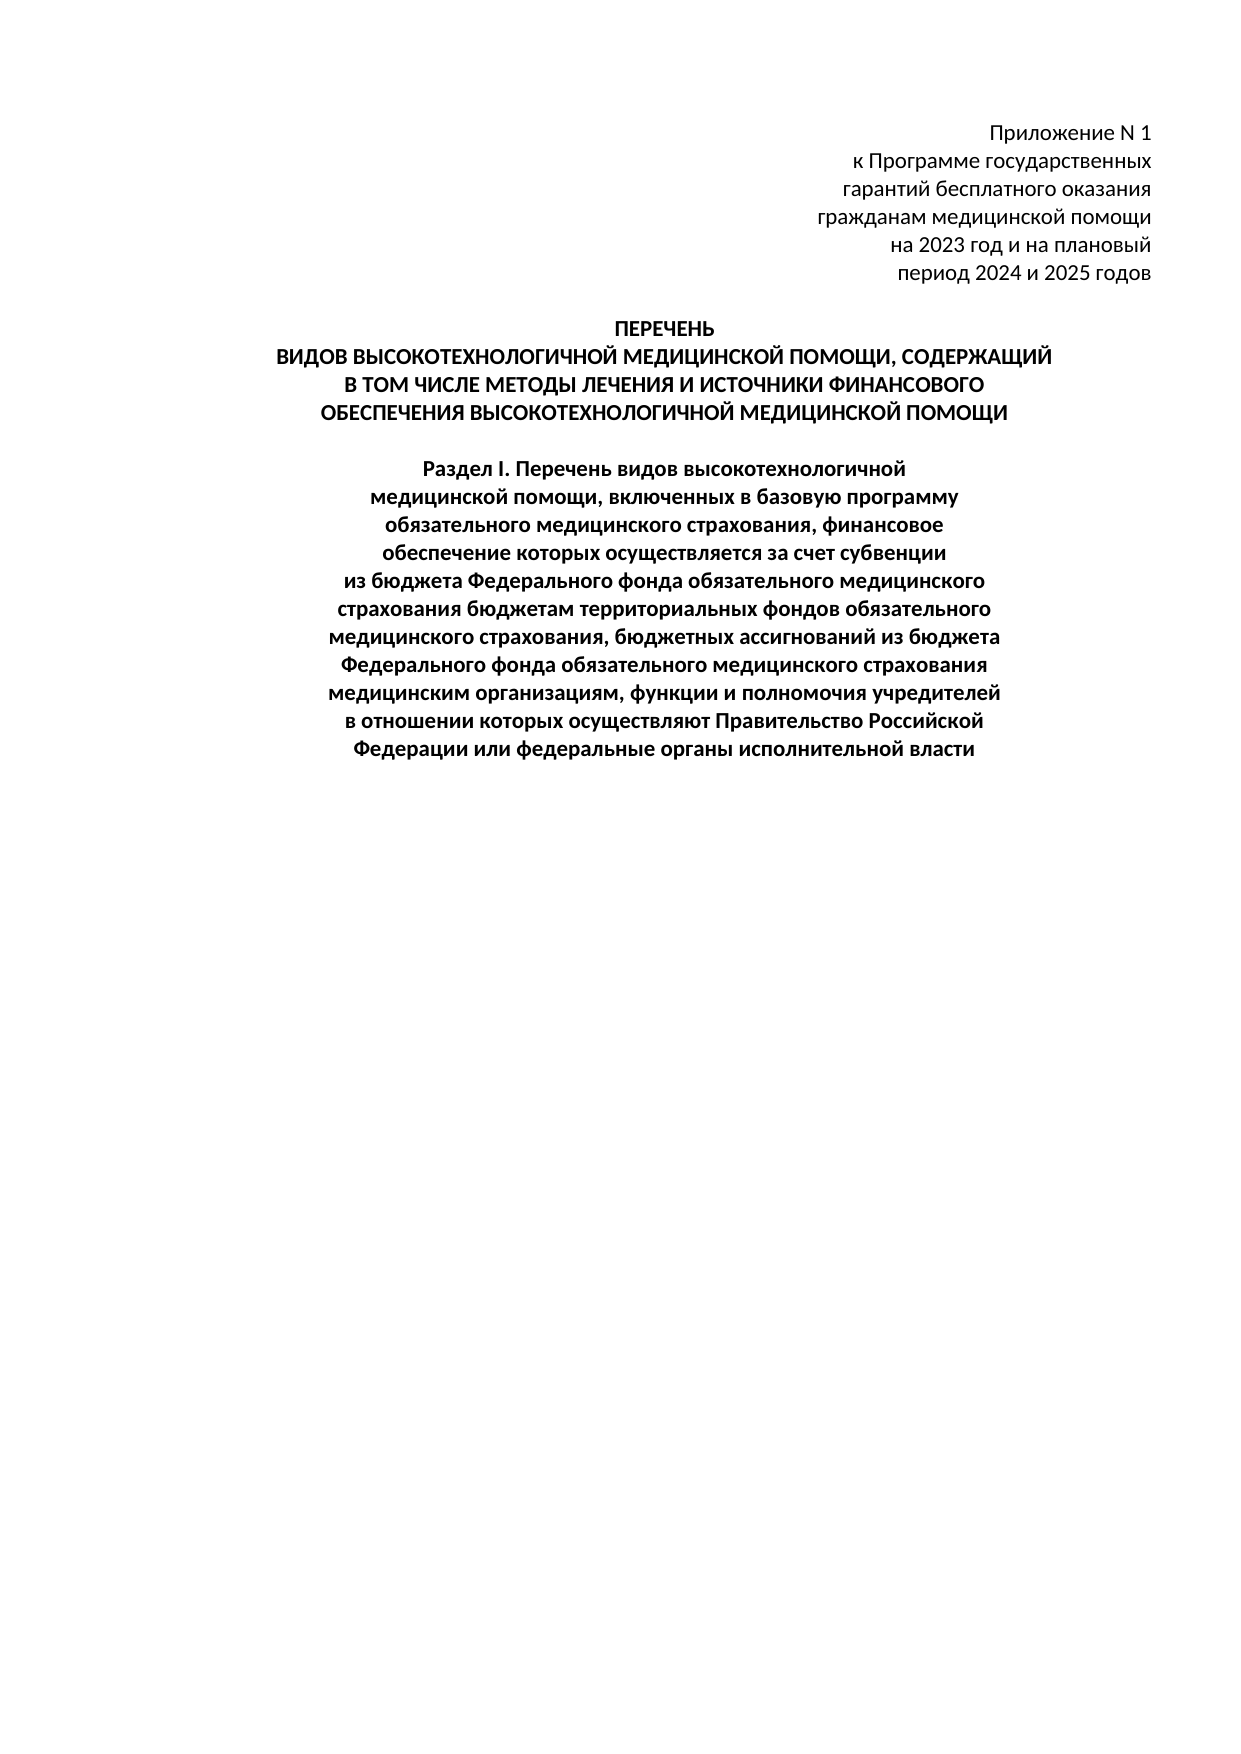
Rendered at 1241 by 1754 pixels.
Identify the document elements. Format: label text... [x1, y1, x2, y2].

title медицинским организациям, функции и полномочия учредителей [177, 678, 1152, 707]
title из бюджета Федерального фонда обязательного медицинского [177, 566, 1152, 594]
title Раздел I. Перечень видов высокотехнологичной [177, 454, 1152, 482]
text к Программе государственных [177, 146, 1152, 174]
title страхования бюджетам территориальных фондов обязательного [177, 594, 1152, 622]
text период 2024 и 2025 годов [177, 258, 1152, 286]
title Федерации или федеральные органы исполнительной власти [177, 734, 1152, 763]
title ВИДОВ ВЫСОКОТЕХНОЛОГИЧНОЙ МЕДИЦИНСКОЙ ПОМОЩИ, СОДЕРЖАЩИЙ [177, 342, 1152, 370]
title ОБЕСПЕЧЕНИЯ ВЫСОКОТЕХНОЛОГИЧНОЙ МЕДИЦИНСКОЙ ПОМОЩИ [177, 398, 1152, 426]
title медицинской помощи, включенных в базовую программу [177, 482, 1152, 510]
title Федерального фонда обязательного медицинского страхования [177, 651, 1152, 678]
title ПЕРЕЧЕНЬ [177, 314, 1152, 342]
title медицинского страхования, бюджетных ассигнований из бюджета [177, 622, 1152, 651]
text на 2023 год и на плановый [177, 230, 1152, 258]
text гарантий бесплатного оказания [177, 174, 1152, 202]
text Приложение N 1 [177, 118, 1152, 146]
title обязательного медицинского страхования, финансовое [177, 510, 1152, 538]
title В ТОМ ЧИСЛЕ МЕТОДЫ ЛЕЧЕНИЯ И ИСТОЧНИКИ ФИНАНСОВОГО [177, 370, 1152, 398]
text гражданам медицинской помощи [177, 202, 1152, 230]
title в отношении которых осуществляют Правительство Российской [177, 707, 1152, 734]
title обеспечение которых осуществляется за счет субвенции [177, 538, 1152, 566]
